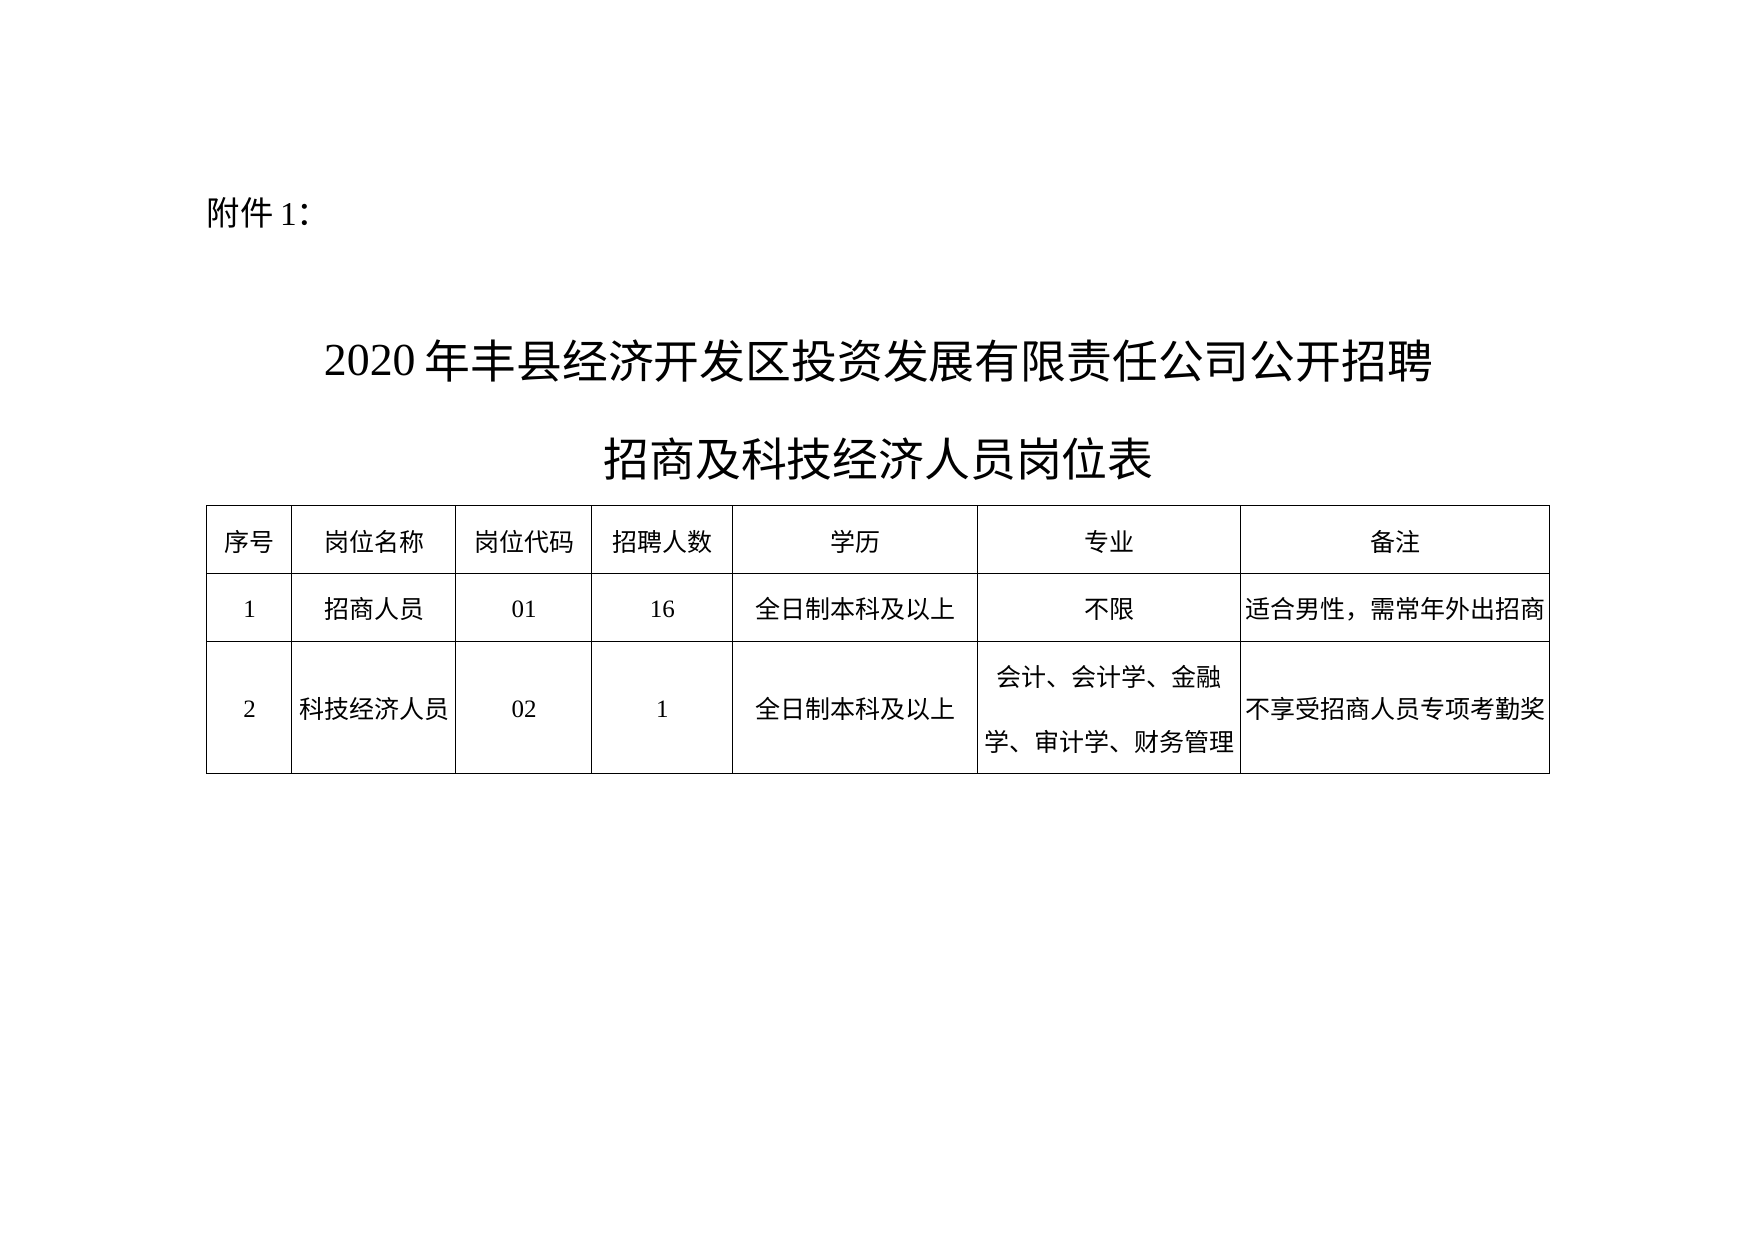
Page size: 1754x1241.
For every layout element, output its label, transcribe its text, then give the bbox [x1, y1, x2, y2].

table_cell 2 [207, 642, 291, 773]
table_cell 1 [592, 642, 732, 773]
table_cell 专业 [978, 506, 1240, 573]
table_cell 科技经济人员 [292, 642, 455, 773]
table_cell 不享受招商人员专项考勤奖 [1241, 642, 1549, 773]
table_cell 01 [456, 574, 591, 641]
table_cell 岗位代码 [456, 506, 591, 573]
table_cell 不限 [978, 574, 1240, 641]
table_cell 序号 [207, 506, 291, 573]
table_cell 岗位名称 [292, 506, 455, 573]
table_cell 1 [207, 574, 291, 641]
table_cell 02 [456, 642, 591, 773]
table_cell 适合男性，需常年外出招商 [1241, 574, 1549, 641]
table_cell 备注 [1241, 506, 1549, 573]
table_cell 学历 [733, 506, 977, 573]
table_cell 16 [592, 574, 732, 641]
table_cell 招聘人数 [592, 506, 732, 573]
table_cell 全日制本科及以上 [733, 574, 977, 641]
list 附件1： [207, 179, 1535, 244]
table_cell 全日制本科及以上 [733, 642, 977, 773]
table_cell 招商人员 [292, 574, 455, 641]
table_cell 会计、会计学、金融学、审计学、财务管理 [978, 642, 1240, 773]
table_header 2020年丰县经济开发区投资发展有限责任公司公开招聘 招商及科技经济人员岗位表 [207, 309, 1550, 505]
